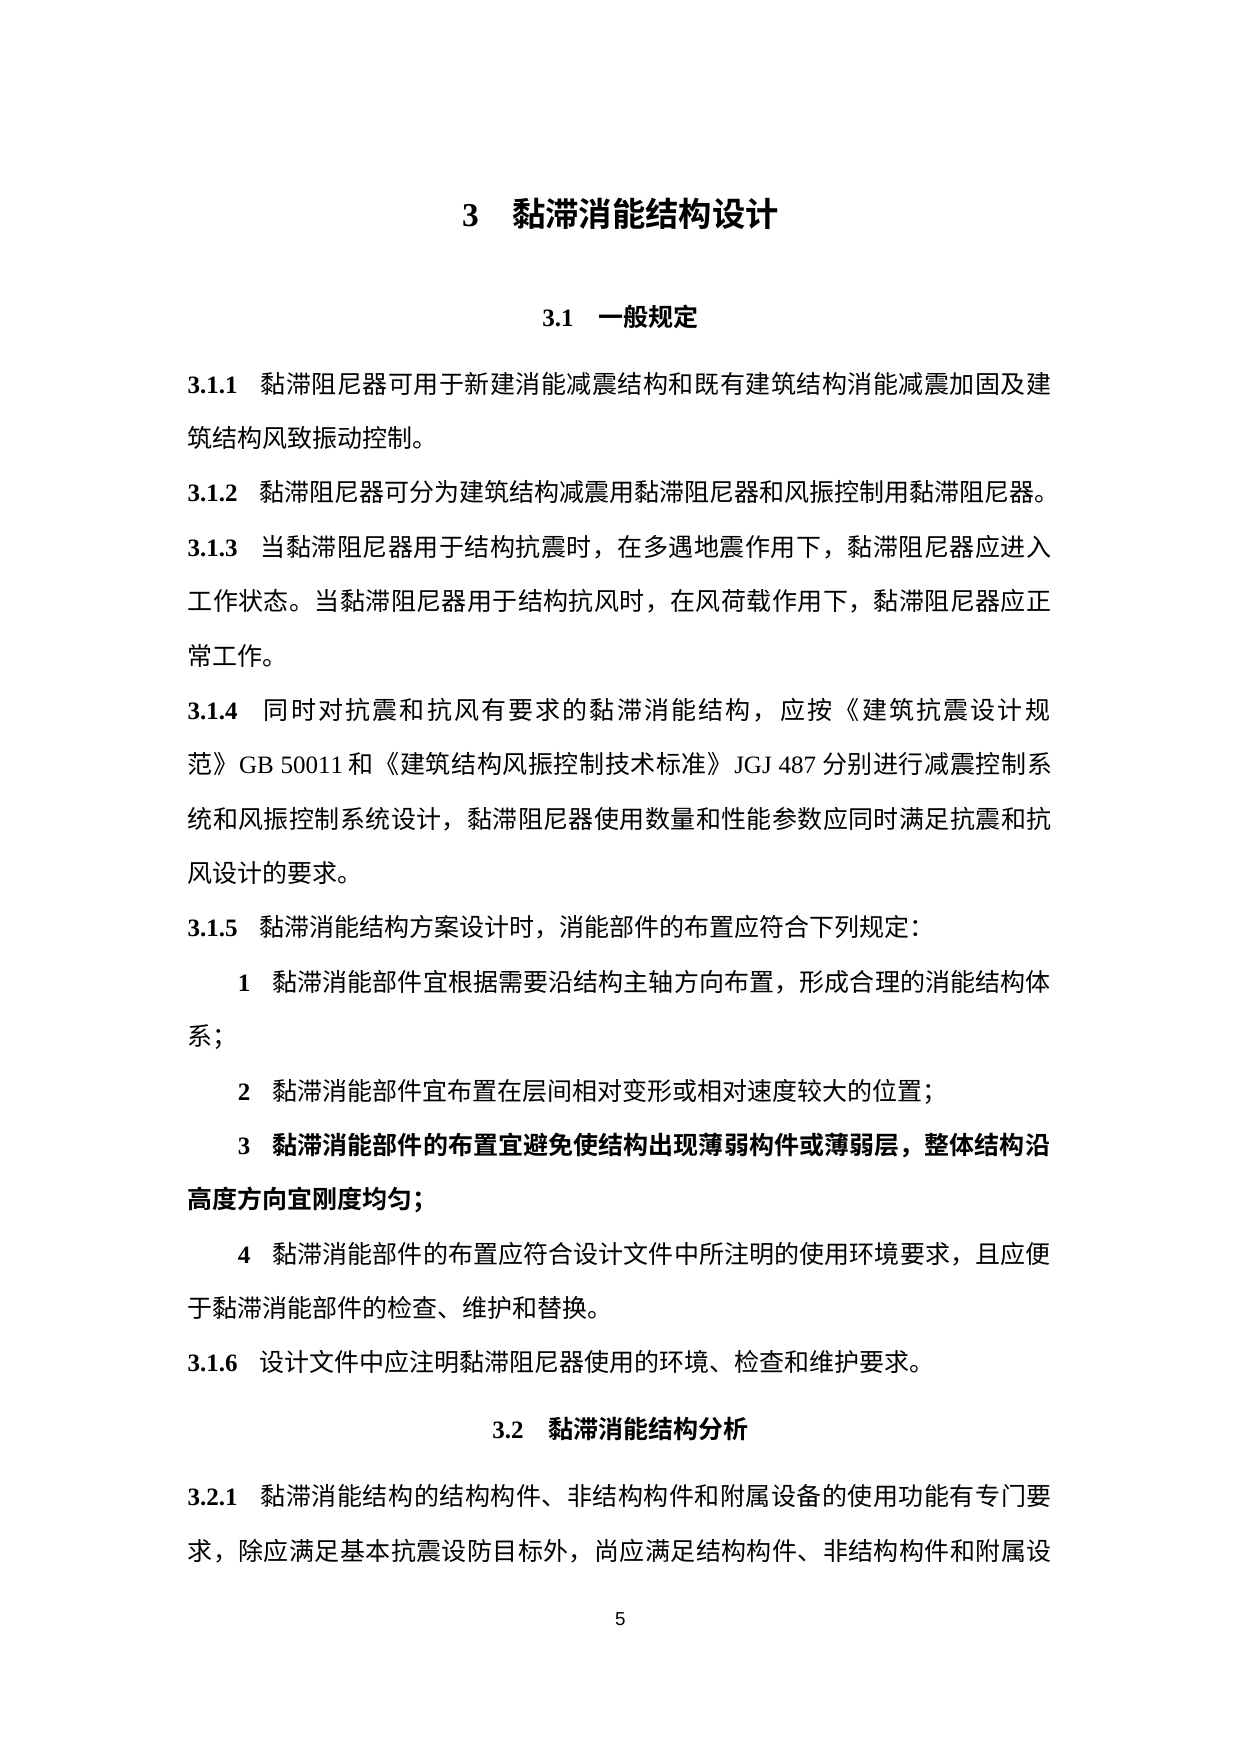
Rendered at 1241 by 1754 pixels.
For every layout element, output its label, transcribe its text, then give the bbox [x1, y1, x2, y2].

text 3.1.5 黏滞消能结构方案设计时，消能部件的布置应符合下列规定： [187, 908, 1053, 944]
text 4 黏滞消能部件的布置应符合设计文件中所注明的使用环境要求，且应便于黏滞消能部件的检查、维护和替换。 [187, 1234, 1053, 1325]
text 3.1.3 当黏滞阻尼器用于结构抗震时，在多遇地震作用下，黏滞阻尼器应进入工作状态。当黏滞阻尼器用于结构抗风时，在风荷载作用下，黏滞阻尼器应正常工作。 [187, 527, 1053, 672]
text 3.1.4 同时对抗震和抗风有要求的黏滞消能结构，应按《建筑抗震设计规范》GB 50011和《建筑结构风振控制技术标准》JGJ 487分别进行减震控制系统和风振控制系统设计，黏滞阻尼器使用数量和性能参数应同时满足抗震和抗风设计的要求。 [187, 690, 1053, 890]
text 3.1.6 设计文件中应注明黏滞阻尼器使用的环境、检查和维护要求。 [187, 1343, 1053, 1379]
text 2 黏滞消能部件宜布置在层间相对变形或相对速度较大的位置； [187, 1071, 1053, 1107]
text 3.1.2 黏滞阻尼器可分为建筑结构减震用黏滞阻尼器和风振控制用黏滞阻尼器。 [187, 473, 1053, 509]
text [187, 1477, 1053, 1567]
text 3.1.1 黏滞阻尼器可用于新建消能减震结构和既有建筑结构消能减震加固及建筑结构风致振动控制。 [187, 364, 1053, 455]
subtitle 3.2 黏滞消能结构分析 [187, 1410, 1053, 1446]
text 3 黏滞消能结构设计 [187, 187, 1053, 236]
text 1 黏滞消能部件宜根据需要沿结构主轴方向布置，形成合理的消能结构体系； [187, 962, 1053, 1053]
subtitle 3.1 一般规定 [187, 297, 1053, 333]
text 3 黏滞消能部件的布置宜避免使结构出现薄弱构件或薄弱层，整体结构沿高度方向宜刚度均匀； [187, 1125, 1053, 1216]
